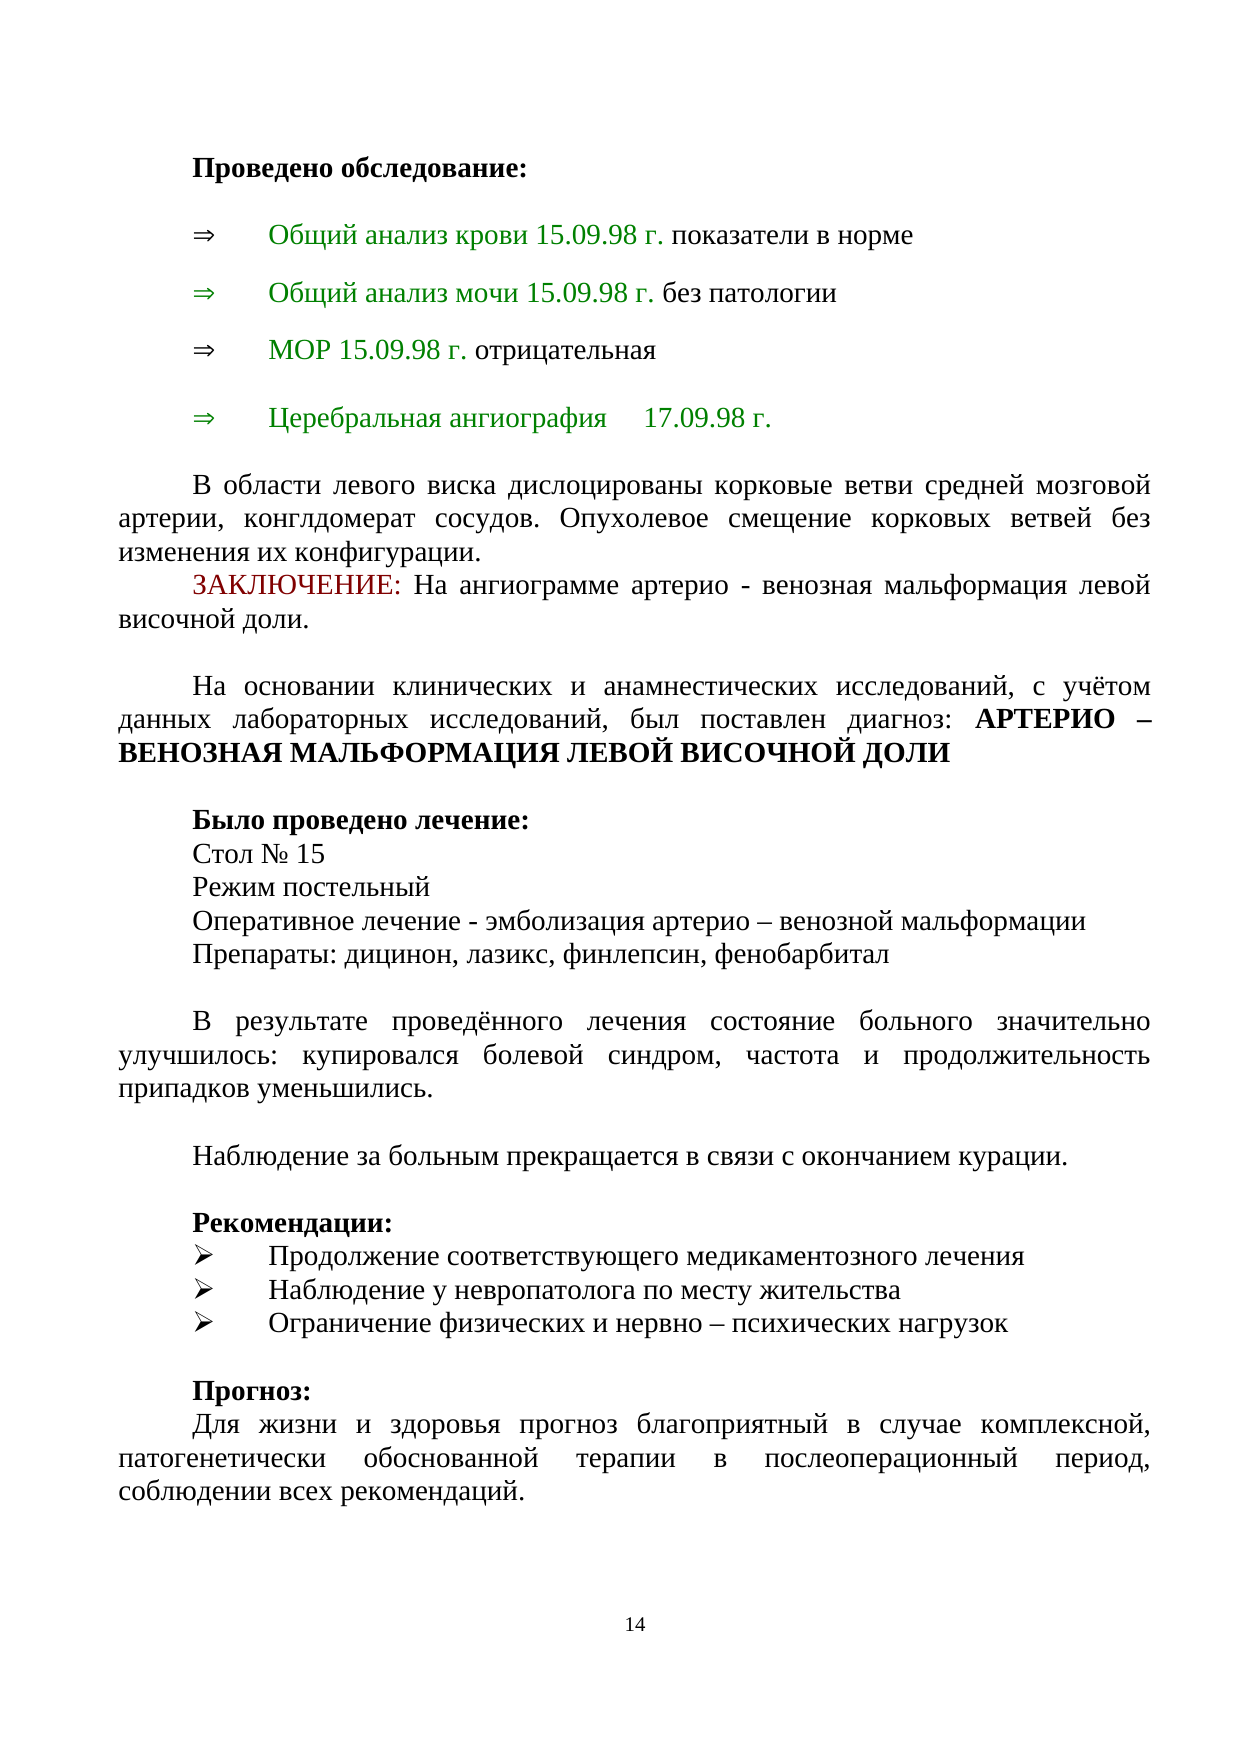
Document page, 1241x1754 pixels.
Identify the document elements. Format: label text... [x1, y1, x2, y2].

text Оперативное лечение - эмболизация артерио – венозной мальформации [118, 903, 1152, 936]
list МОР 15.09.98 г. отрицательная [118, 332, 1152, 366]
text Препараты: дицинон, лазикс, финлепсин, фенобарбитал [118, 936, 1152, 970]
text Проведено обследование: [118, 150, 1152, 183]
text Режим постельный [118, 869, 1152, 903]
text На основании клинических и анамнестических исследований, с учётом данных лабораторных исследований, был поставлен диагноз: АРТЕРИО – ВЕНОЗНАЯ МАЛЬФОРМАЦИЯ ЛЕВОЙ ВИСОЧНОЙ ДОЛИ [118, 668, 1152, 769]
text Прогноз: [118, 1373, 1152, 1406]
list Продолжение соответствующего медикаментозного лечения [118, 1238, 1152, 1272]
text Было проведено лечение: [118, 802, 1152, 836]
list Церебральная ангиография 17.09.98 г. [118, 400, 1152, 433]
text Для жизни и здоровья прогноз благоприятный в случае комплексной, патогенетически обоснованной терапии в послеоперационный период, соблюдении всех рекомендаций. [118, 1406, 1152, 1507]
list Ограничение физических и нервно – психических нагрузок [118, 1306, 1152, 1339]
text В результате проведённого лечения состояние больного значительно улучшилось: купировался болевой синдром, частота и продолжительность припадков уменьшились. [118, 1003, 1152, 1104]
text Наблюдение за больным прекращается в связи с окончанием курации. [118, 1138, 1152, 1171]
list Общий анализ крови 15.09.98 г. показатели в норме [118, 217, 1152, 251]
text В области левого виска дислоцированы корковые ветви средней мозговой артерии, конглдомерат сосудов. Опухолевое смещение корковых ветвей без изменения их конфигурации. [118, 467, 1152, 567]
list Наблюдение у невропатолога по месту жительства [118, 1272, 1152, 1306]
text Рекомендации: [118, 1205, 1152, 1238]
text Стол № 15 [118, 836, 1152, 869]
list Общий анализ мочи 15.09.98 г. без патологии [118, 275, 1152, 308]
text ЗАКЛЮЧЕНИЕ: На ангиограмме артерио - венозная мальформация левой височной доли. [118, 567, 1152, 634]
